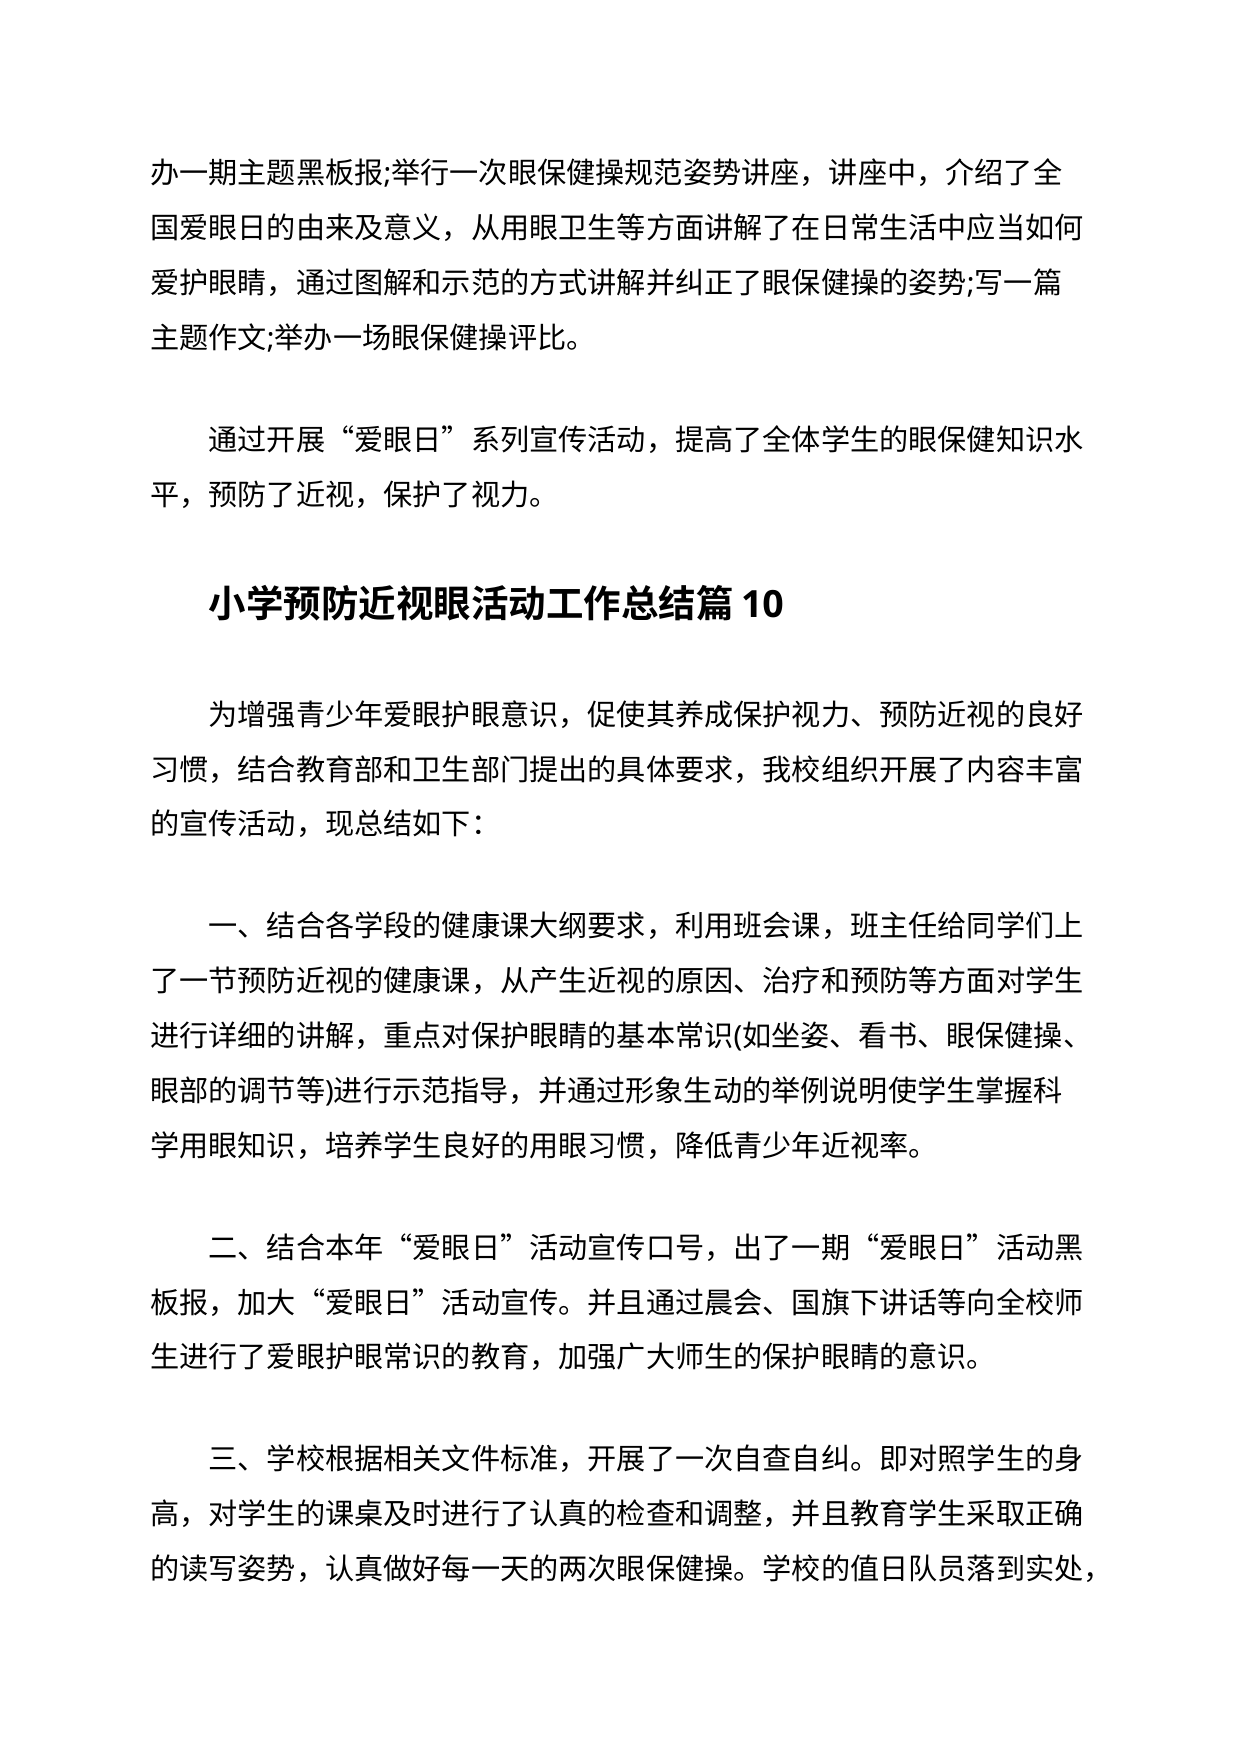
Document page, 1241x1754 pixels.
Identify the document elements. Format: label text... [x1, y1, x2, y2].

text 二、结合本年“爱眼日”活动宣传口号，出了一期“爱眼日”活动黑板报，加大“爱眼日”活动宣传。并且通过晨会、国旗下讲话等向全校师生进行了爱眼护眼常识的教育，加强广大师生的保护眼睛的意识。 [150, 1224, 1090, 1376]
text 一、结合各学段的健康课大纲要求，利用班会课，班主任给同学们上了一节预防近视的健康课，从产生近视的原因、治疗和预防等方面对学生进行详细的讲解，重点对保护眼睛的基本常识(如坐姿、看书、眼保健操、眼部的调节等)进行示范指导，并通过形象生动的举例说明使学生掌握科学用眼知识，培养学生良好的用眼习惯，降低青少年近视率。 [150, 903, 1090, 1165]
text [150, 150, 1090, 357]
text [150, 1436, 1090, 1588]
text 小学预防近视眼活动工作总结篇10 [150, 573, 1090, 628]
text 为增强青少年爱眼护眼意识，促使其养成保护视力、预防近视的良好习惯，结合教育部和卫生部门提出的具体要求，我校组织开展了内容丰富的宣传活动，现总结如下： [150, 691, 1090, 843]
text 通过开展“爱眼日”系列宣传活动，提高了全体学生的眼保健知识水平，预防了近视，保护了视力。 [150, 417, 1090, 514]
